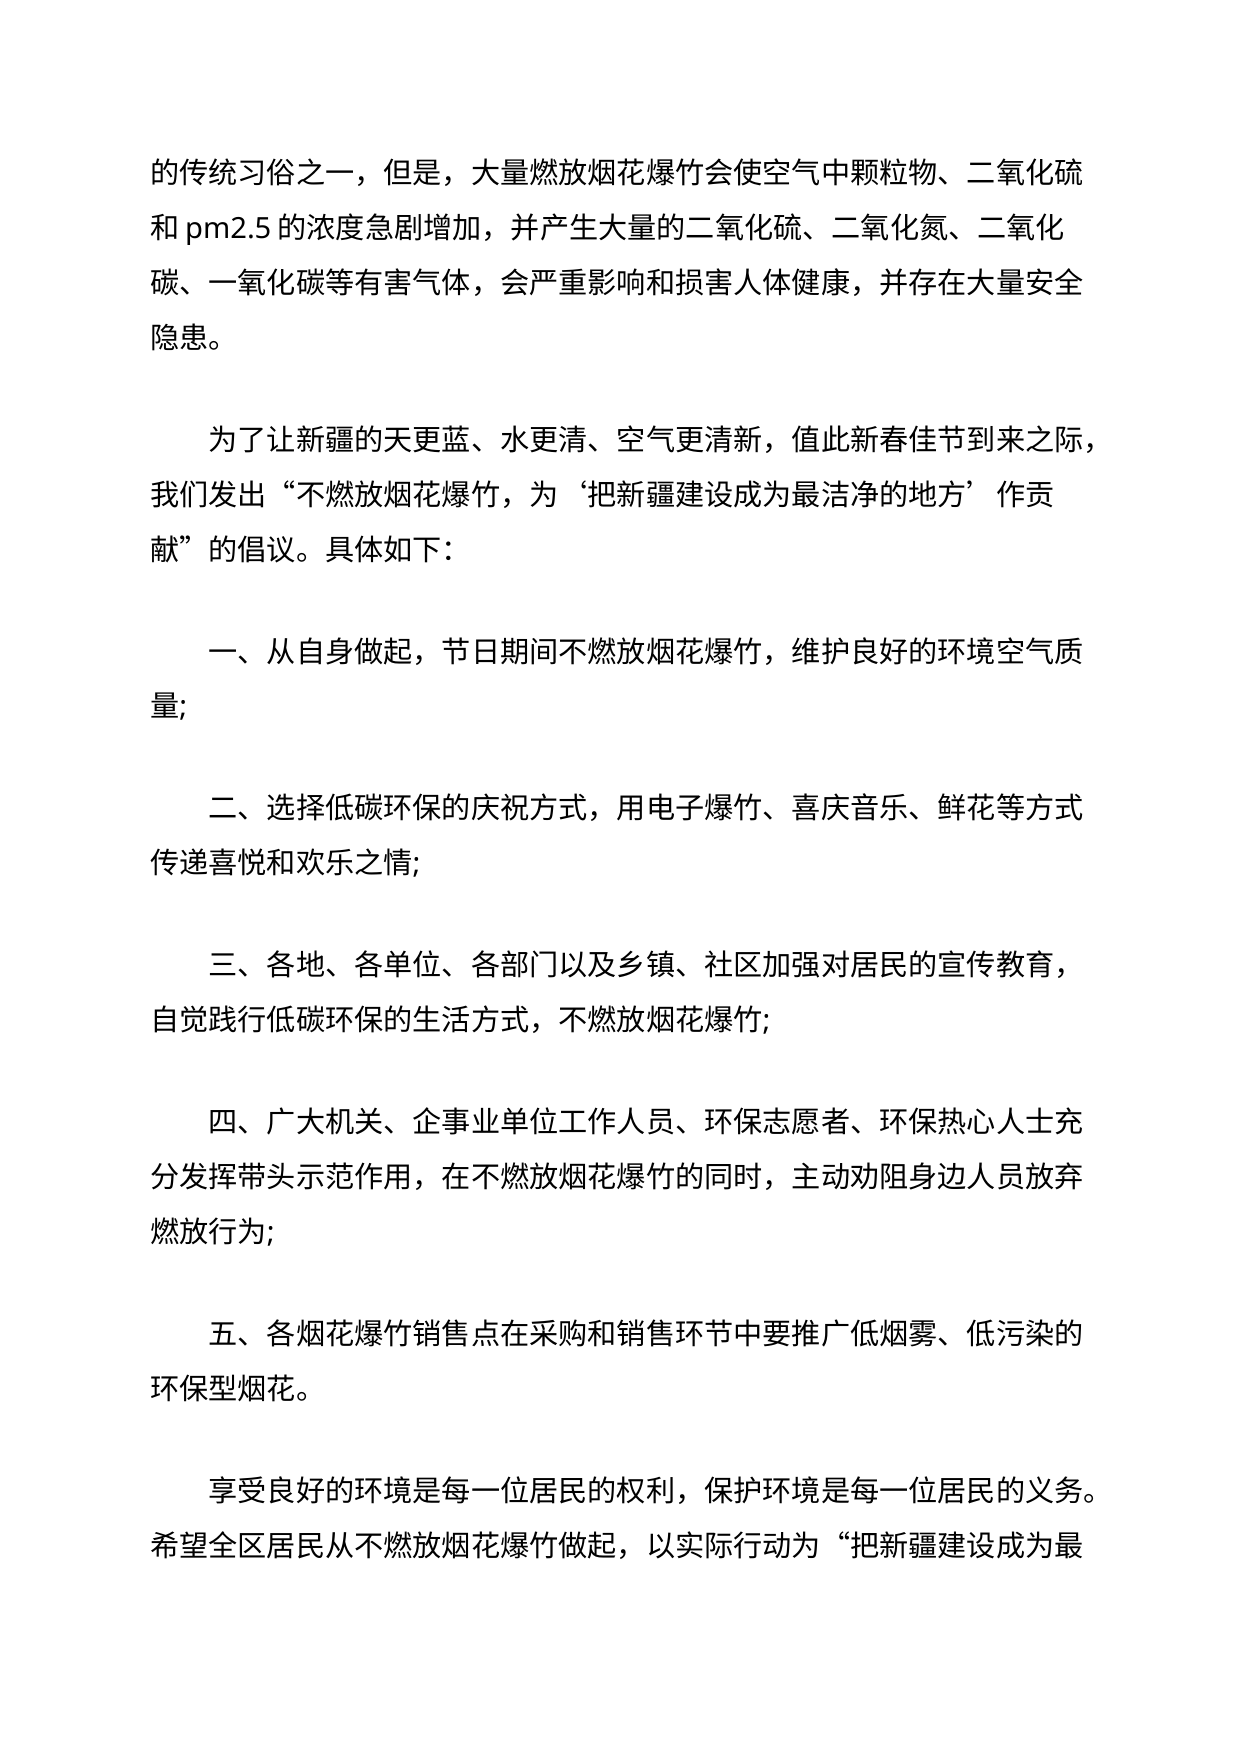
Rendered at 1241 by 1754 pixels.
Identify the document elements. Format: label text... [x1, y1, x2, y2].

text 三、各地、各单位、各部门以及乡镇、社区加强对居民的宣传教育，自觉践行低碳环保的生活方式，不燃放烟花爆竹; [150, 942, 1090, 1039]
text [150, 1467, 1090, 1564]
text 四、广大机关、企事业单位工作人员、环保志愿者、环保热心人士充分发挥带头示范作用，在不燃放烟花爆竹的同时，主动劝阻身边人员放弃燃放行为; [150, 1099, 1090, 1251]
text 为了让新疆的天更蓝、水更清、空气更清新，值此新春佳节到来之际，我们发出“不燃放烟花爆竹，为‘把新疆建设成为最洁净的地方’作贡献”的倡议。具体如下： [150, 417, 1090, 569]
text 五、各烟花爆竹销售点在采购和销售环节中要推广低烟雾、低污染的环保型烟花。 [150, 1311, 1090, 1408]
text 二、选择低碳环保的庆祝方式，用电子爆竹、喜庆音乐、鲜花等方式传递喜悦和欢乐之情; [150, 785, 1090, 882]
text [150, 150, 1090, 357]
text 一、从自身做起，节日期间不燃放烟花爆竹，维护良好的环境空气质量; [150, 628, 1090, 725]
